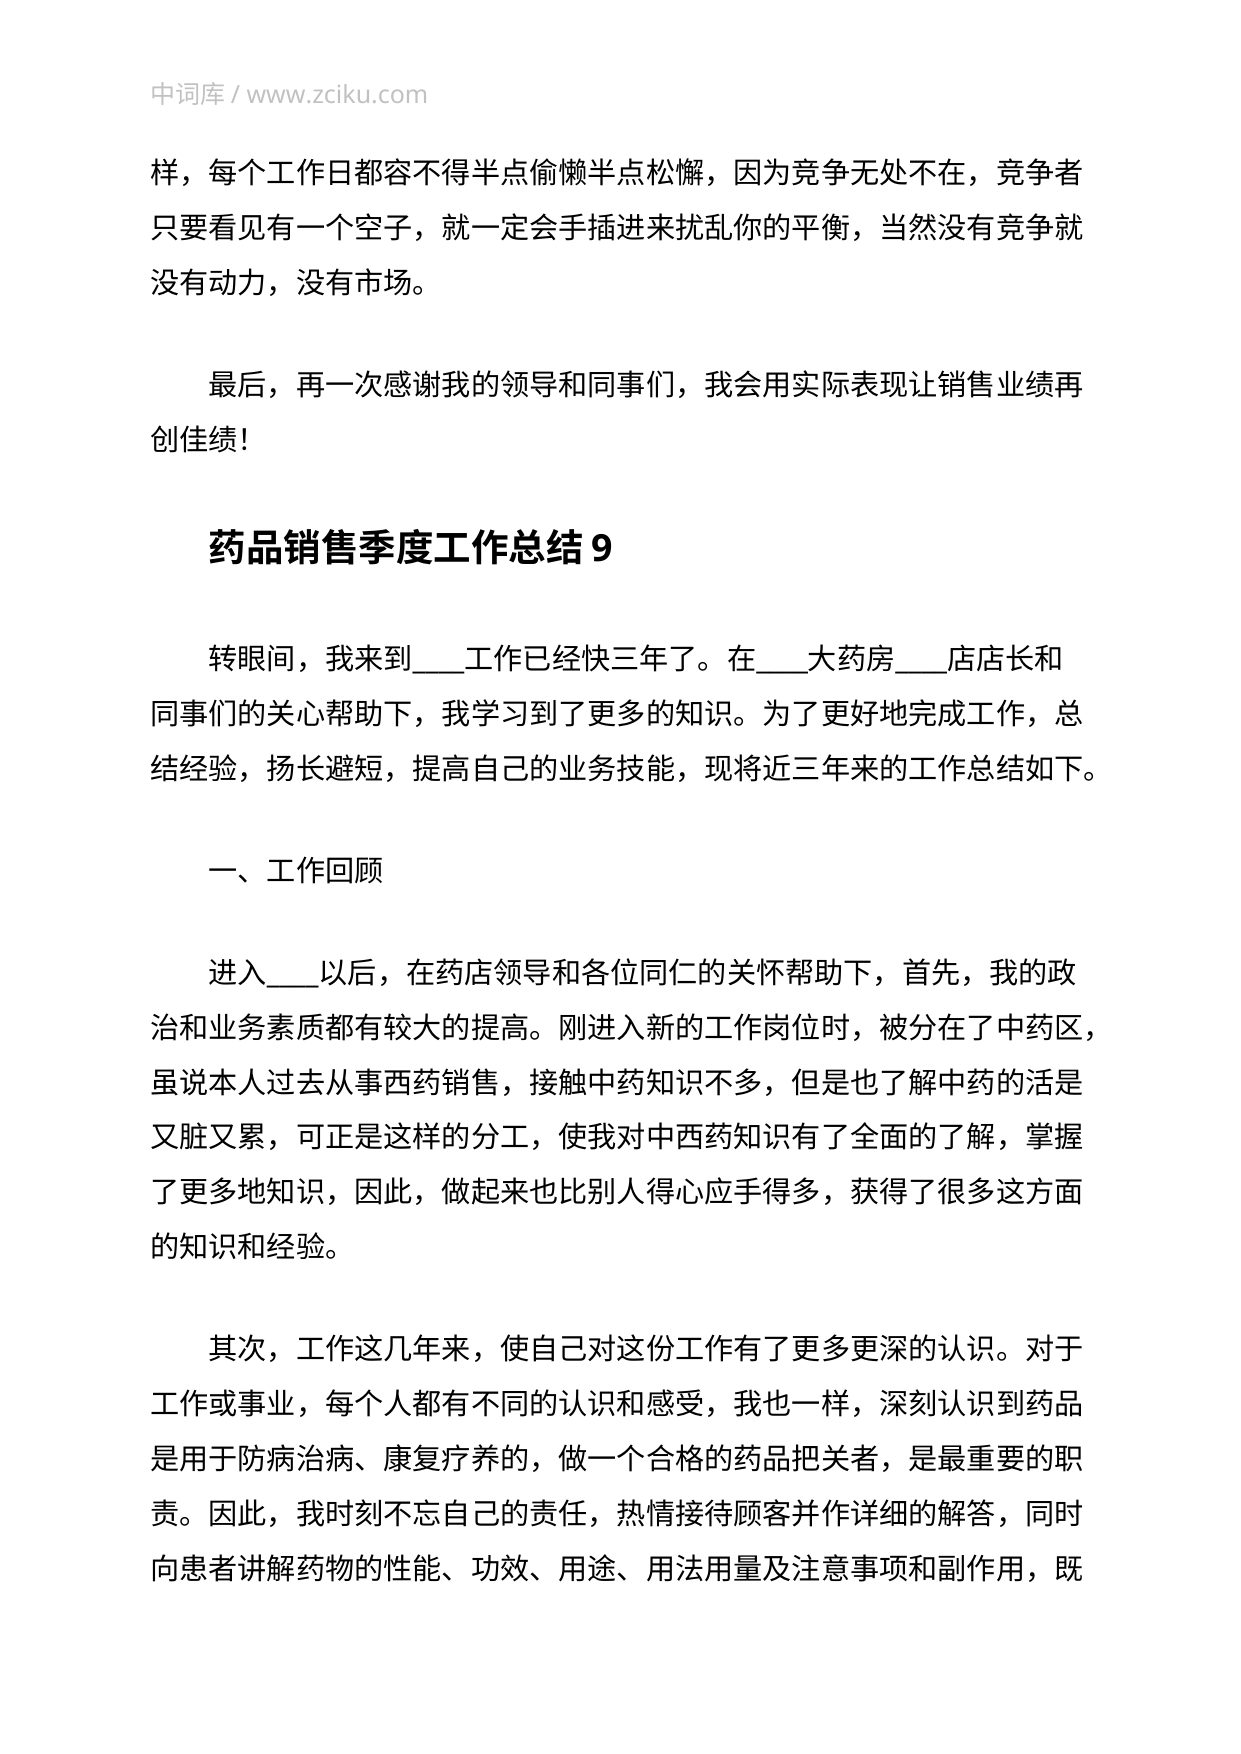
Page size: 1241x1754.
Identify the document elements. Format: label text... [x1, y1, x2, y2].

text 药品销售季度工作总结9 [150, 518, 1090, 573]
text 进入____以后，在药店领导和各位同仁的关怀帮助下，首先，我的政治和业务素质都有较大的提高。刚进入新的工作岗位时，被分在了中药区，虽说本人过去从事西药销售，接触中药知识不多，但是也了解中药的活是又脏又累，可正是这样的分工，使我对中西药知识有了全面的了解，掌握了更多地知识，因此，做起来也比别人得心应手得多，获得了很多这方面的知识和经验。 [150, 949, 1090, 1266]
text 最后，再一次感谢我的领导和同事们，我会用实际表现让销售业绩再创佳绩！ [150, 362, 1090, 459]
text 一、工作回顾 [150, 847, 1090, 890]
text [150, 1326, 1090, 1587]
text 转眼间，我来到____工作已经快三年了。在____大药房____店店长和同事们的关心帮助下，我学习到了更多的知识。为了更好地完成工作，总结经验，扬长避短，提高自己的业务技能，现将近三年来的工作总结如下。 [150, 636, 1090, 788]
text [150, 150, 1090, 302]
